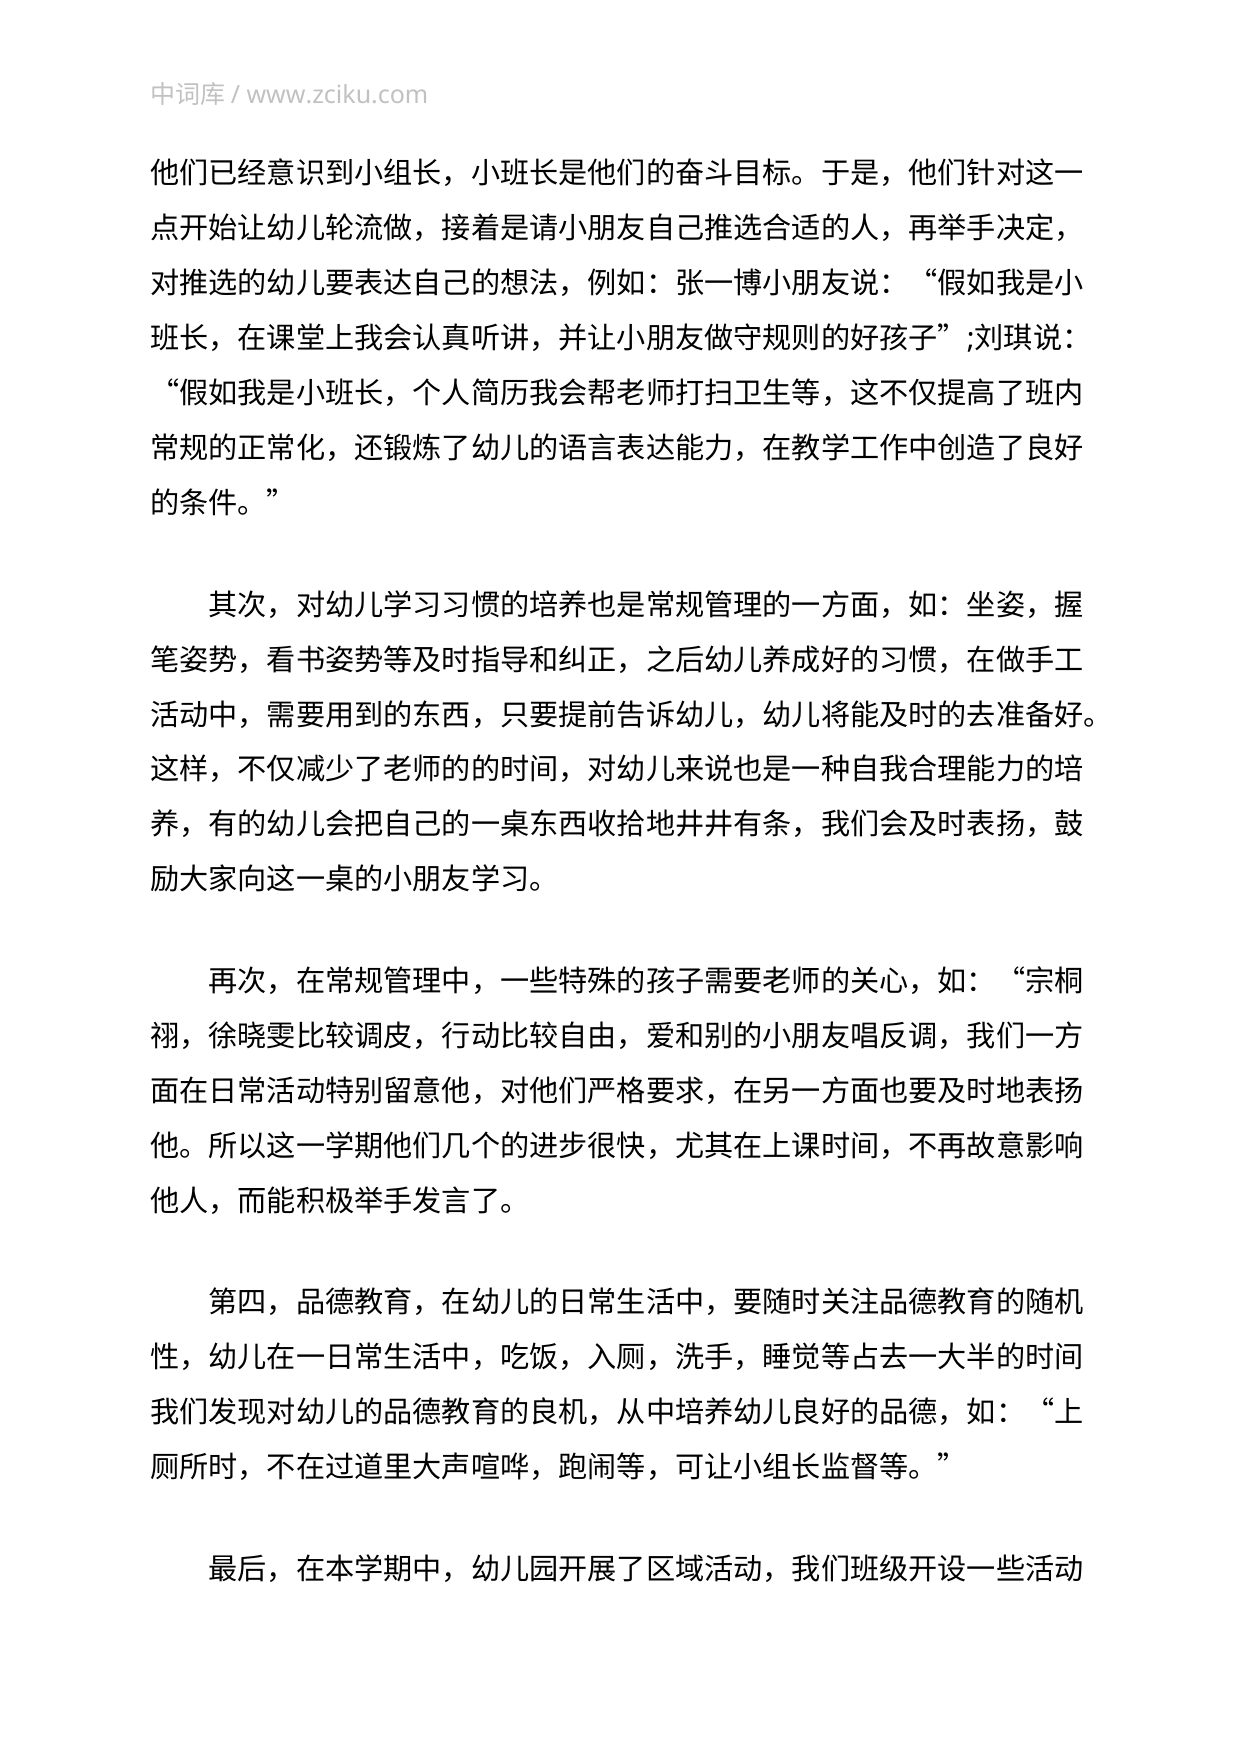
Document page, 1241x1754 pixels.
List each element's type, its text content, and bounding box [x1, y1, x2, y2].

text 再次，在常规管理中，一些特殊的孩子需要老师的关心，如：“宗桐祤，徐晓雯比较调皮，行动比较自由，爱和别的小朋友唱反调，我们一方面在日常活动特别留意他，对他们严格要求，在另一方面也要及时地表扬他。所以这一学期他们几个的进步很快，尤其在上课时间，不再故意影响他人，而能积极举手发言了。 [150, 957, 1090, 1219]
text 其次，对幼儿学习习惯的培养也是常规管理的一方面，如：坐姿，握笔姿势，看书姿势等及时指导和纠正，之后幼儿养成好的习惯，在做手工活动中，需要用到的东西，只要提前告诉幼儿，幼儿将能及时的去准备好。这样，不仅减少了老师的的时间，对幼儿来说也是一种自我合理能力的培养，有的幼儿会把自己的一桌东西收拾地井井有条，我们会及时表扬，鼓励大家向这一桌的小朋友学习。 [150, 581, 1090, 898]
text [150, 1545, 1090, 1588]
text 第四，品德教育，在幼儿的日常生活中，要随时关注品德教育的随机性，幼儿在一日常生活中，吃饭，入厕，洗手，睡觉等占去一大半的时间我们发现对幼儿的品德教育的良机，从中培养幼儿良好的品德，如：“上厕所时，不在过道里大声喧哗，跑闹等，可让小组长监督等。” [150, 1279, 1090, 1486]
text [150, 150, 1090, 522]
